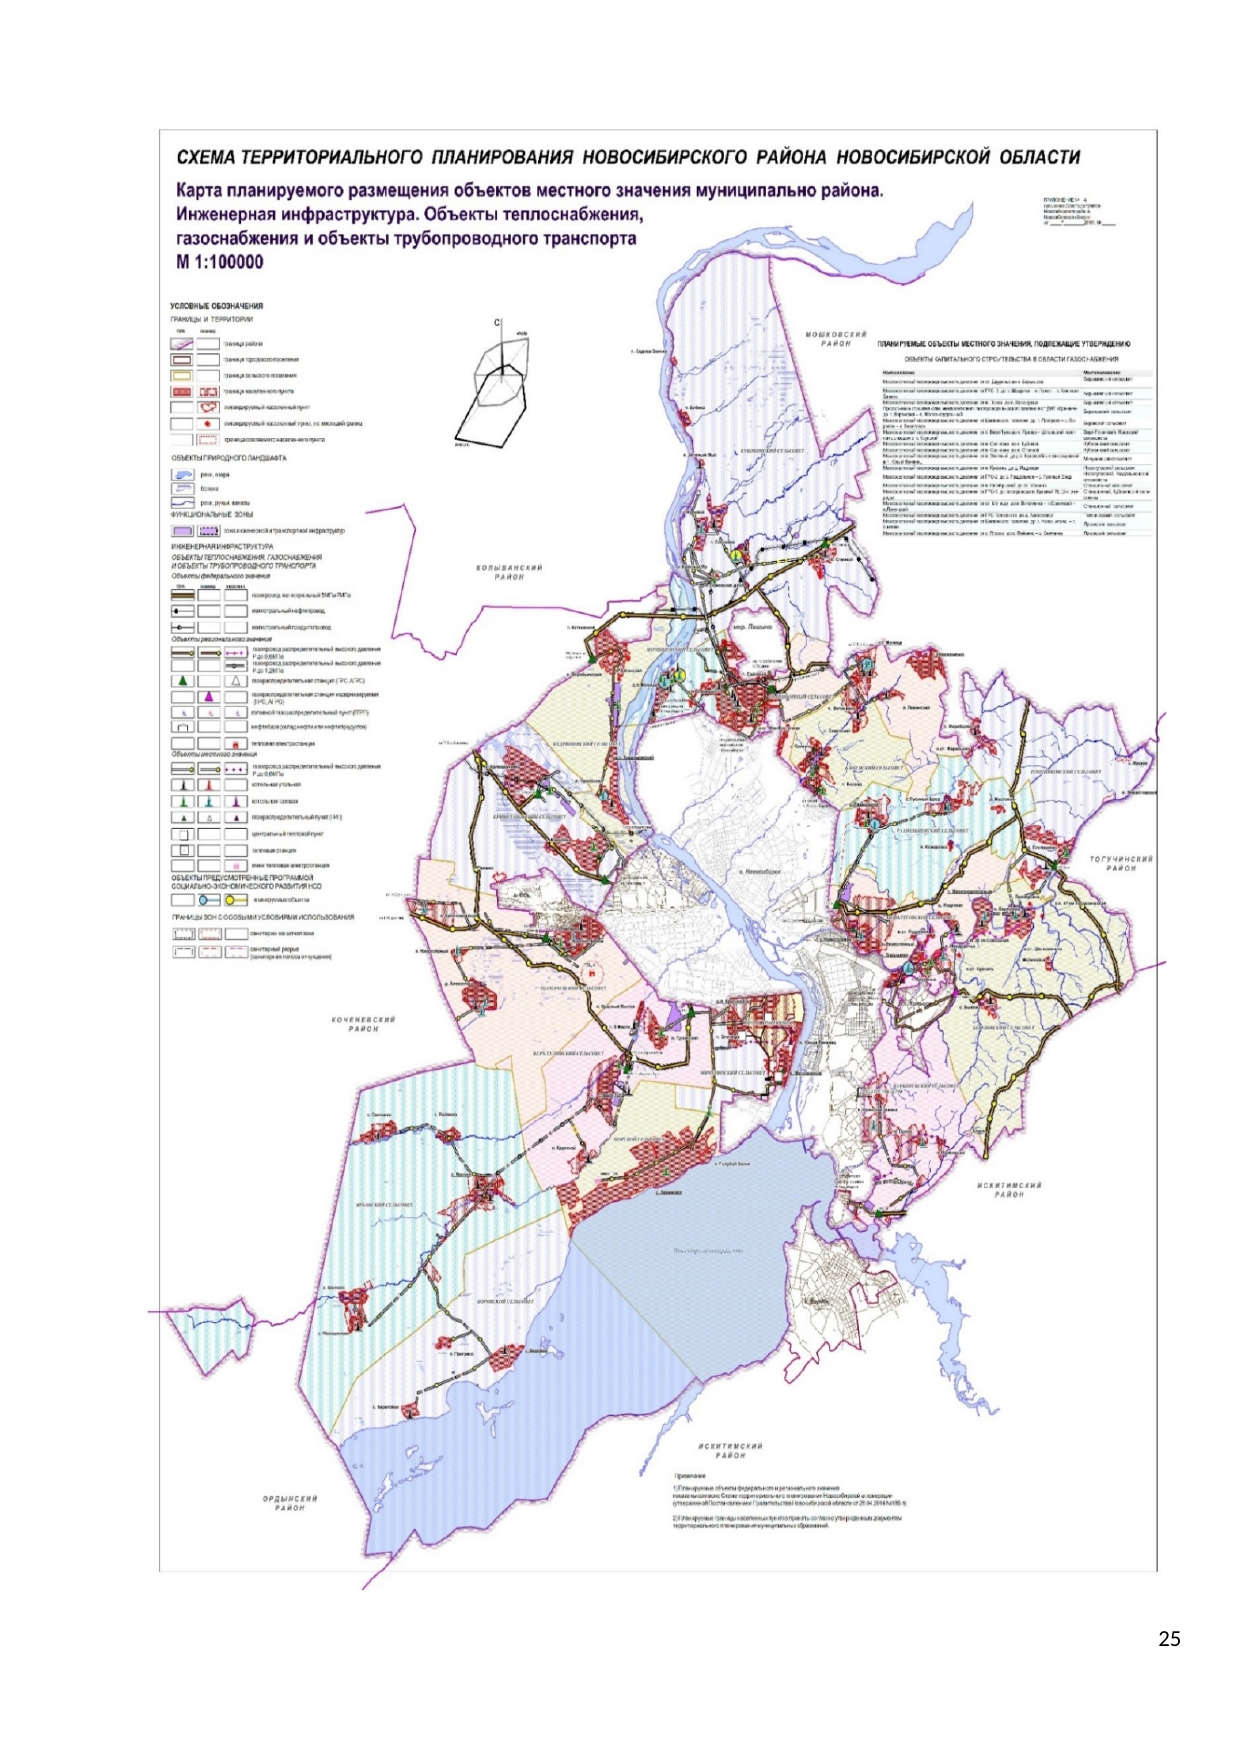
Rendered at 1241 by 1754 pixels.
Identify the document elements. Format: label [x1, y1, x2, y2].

picture [147, 118, 1167, 1590]
